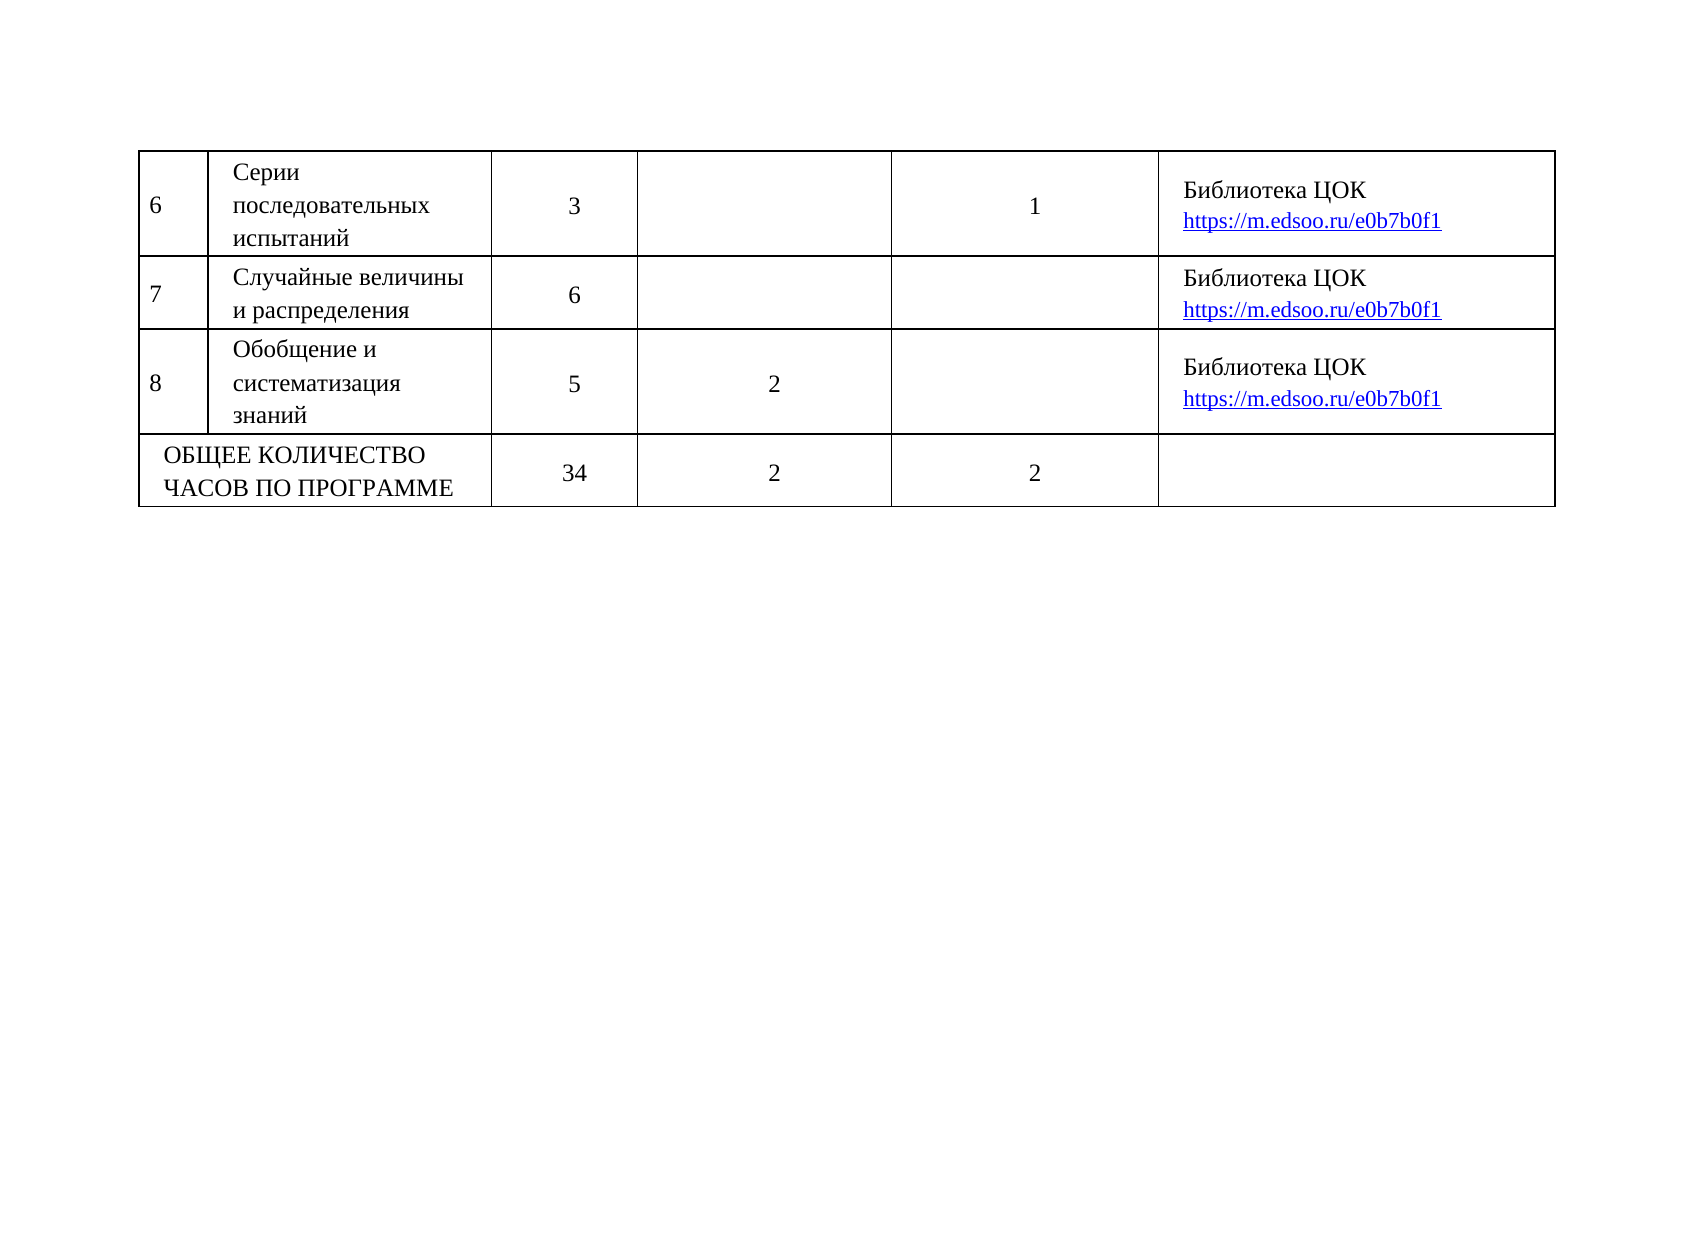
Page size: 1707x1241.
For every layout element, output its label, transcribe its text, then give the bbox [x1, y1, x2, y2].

table_cell 5 [492, 330, 637, 433]
table_cell 34 [492, 435, 637, 506]
table_cell Обобщение и систематизация знаний [209, 330, 491, 433]
table_cell Серии последовательных испытаний [209, 152, 491, 255]
table_cell 6 [492, 257, 637, 328]
table_cell [1159, 435, 1554, 506]
table_cell 2 [892, 435, 1158, 506]
table_cell 7 [140, 257, 207, 328]
table_cell ОБЩЕЕ КОЛИЧЕСТВО ЧАСОВ ПО ПРОГРАММЕ [140, 435, 491, 506]
table_cell Библиотека ЦОК https://m.edsoo.ru/e0b7b0f1 [1159, 330, 1554, 433]
table_cell 3 [492, 152, 637, 255]
table_cell [892, 330, 1158, 433]
table_cell [638, 152, 891, 255]
table_cell 2 [638, 435, 891, 506]
table_cell 1 [892, 152, 1158, 255]
table_cell 2 [638, 330, 891, 433]
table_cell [1159, 257, 1554, 328]
table_cell 8 [140, 330, 207, 433]
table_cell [1159, 152, 1554, 255]
table_cell [638, 257, 891, 328]
table_cell [892, 257, 1158, 328]
table_cell Случайные величины и распределения [209, 257, 491, 328]
table_cell 6 [140, 152, 207, 255]
